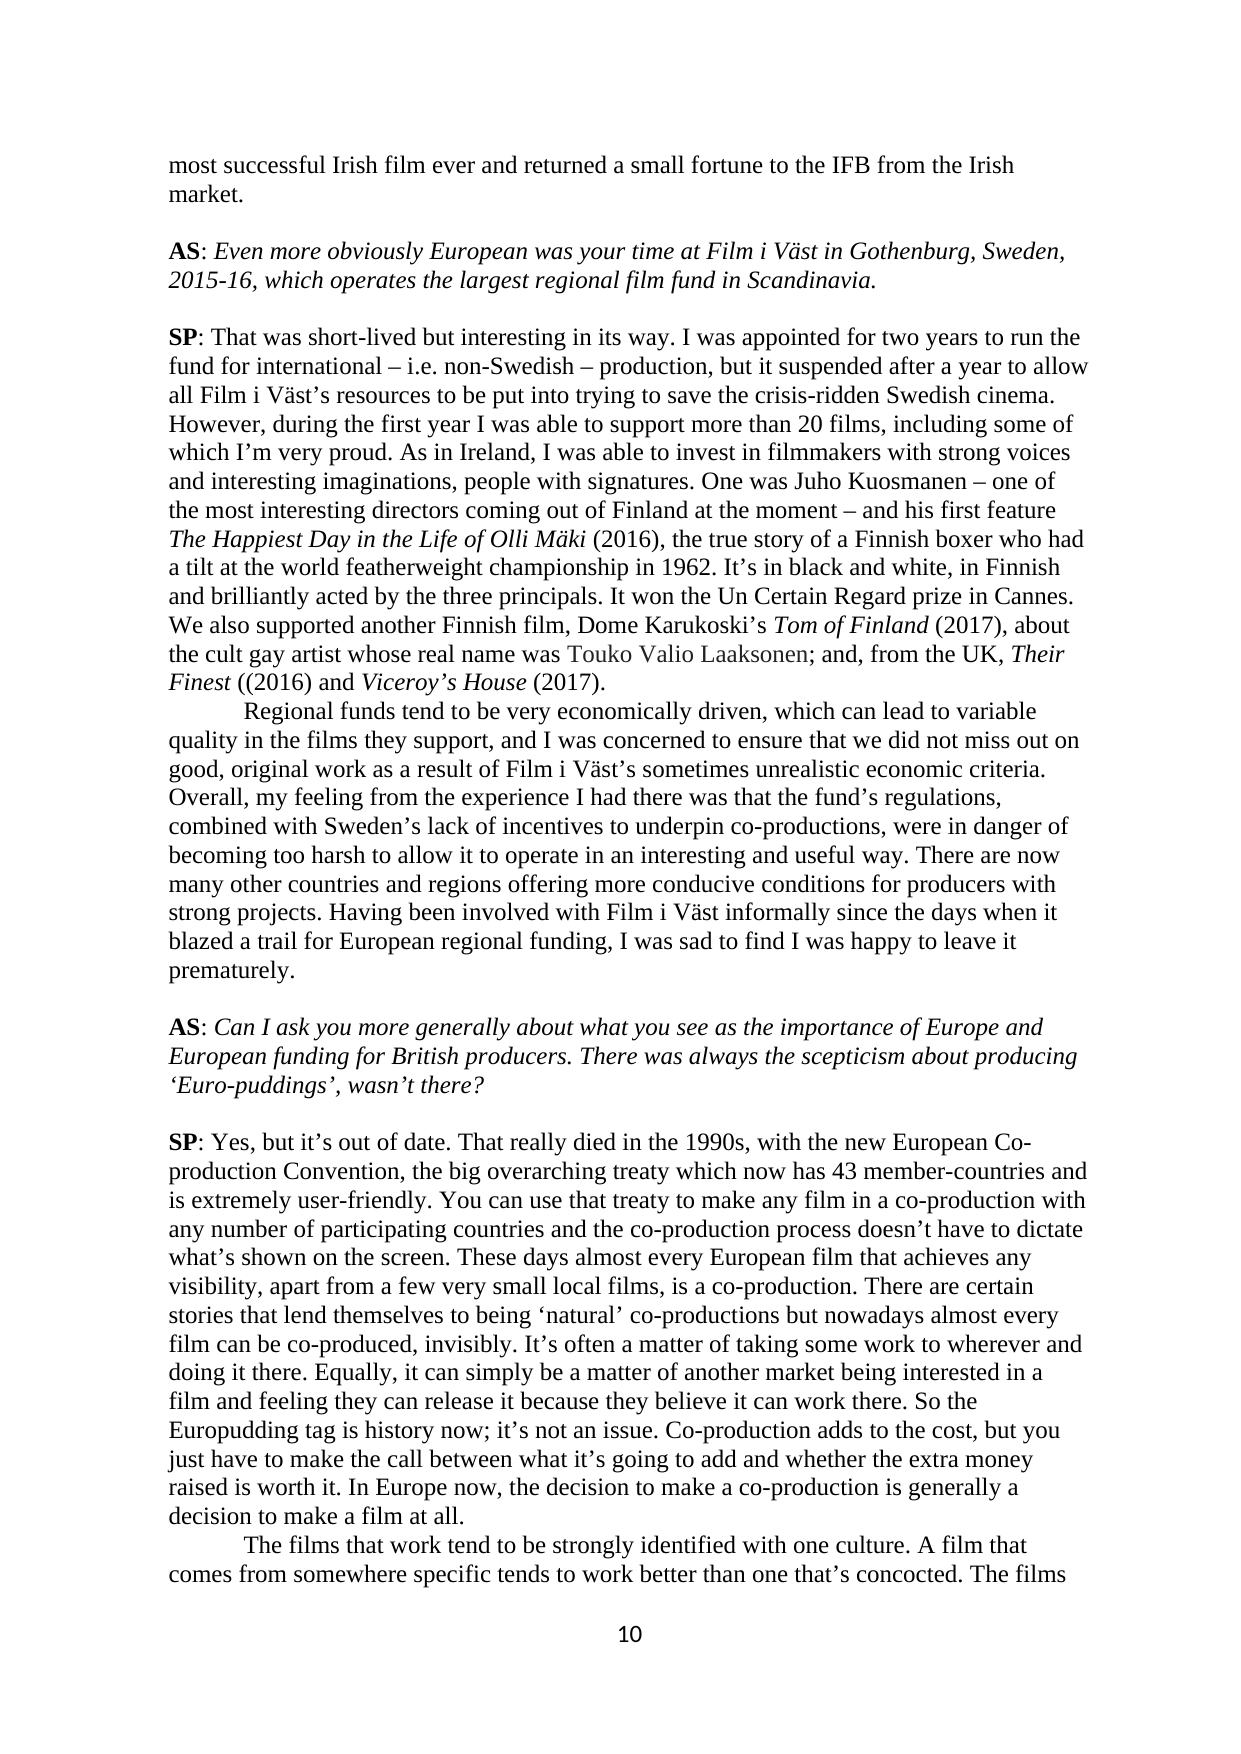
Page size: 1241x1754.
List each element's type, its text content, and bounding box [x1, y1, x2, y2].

text SP: That was short-lived but interesting in its way. I was appointed for two years to run the fund for international – i.e. non-Swedish – production, but it suspended after a year to allow all Film i Väst’s resources to be put into trying to save the crisis-ridden Swedish cinema. However, during the first year I was able to support more than 20 films, including some of which I’m very proud. As in Ireland, I was able to invest in filmmakers with strong voices and interesting imaginations, people with signatures. One was Juho Kuosmanen – one of the most interesting directors coming out of Finland at the moment – and his first feature The Happiest Day in the Life of Olli Mäki (2016), the true story of a Finnish boxer who had a tilt at the world featherweight championship in 1962. It’s in black and white, in Finnish and brilliantly acted by the three principals. It won the Un Certain Regard prize in Cannes. We also supported another Finnish film, Dome Karukoski’s Tom of Finland (2017), about the cult gay artist whose real name was Touko Valio Laaksonen; and, from the UK, Their Finest ((2016) and Viceroy’s House (2017). [168, 322, 1090, 696]
text SP: Yes, but it’s out of date. That really died in the 1990s, with the new European Co-production Convention, the big overarching treaty which now has 43 member-countries and is extremely user-friendly. You can use that treaty to make any film in a co-production with any number of participating countries and the co-production process doesn’t have to dictate what’s shown on the screen. These days almost every European film that achieves any visibility, apart from a few very small local films, is a co-production. There are certain stories that lend themselves to being ‘natural’ co-productions but nowadays almost every film can be co-produced, invisibly. It’s often a matter of taking some work to wherever and doing it there. Equally, it can simply be a matter of another market being interested in a film and feeling they can release it because they believe it can work there. So the Europudding tag is history now; it’s not an issue. Co-production adds to the cost, but you just have to make the call between what it’s going to add and whether the extra money raised is worth it. In Europe now, the decision to make a co-production is generally a decision to make a film at all. [168, 1127, 1090, 1530]
text AS: Can I ask you more generally about what you see as the importance of Europe and European funding for British producers. There was always the scepticism about producing ‘Euro-puddings’, wasn’t there? [168, 1012, 1090, 1099]
text AS: Even more obviously European was your time at Film i Väst in Gothenburg, Sweden, 2015-16, which operates the largest regional film fund in Scandinavia. [168, 236, 1090, 294]
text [168, 1530, 1090, 1587]
text Regional funds tend to be very economically driven, which can lead to variable quality in the films they support, and I was concerned to ensure that we did not miss out on good, original work as a result of Film i Väst’s sometimes unrealistic economic criteria. Overall, my feeling from the experience I had there was that the fund’s regulations, combined with Sweden’s lack of incentives to underpin co-productions, were in danger of becoming too harsh to allow it to operate in an interesting and useful way. There are now many other countries and regions offering more conducive conditions for producers with strong projects. Having been involved with Film i Väst informally since the days when it blazed a trail for European regional funding, I was sad to find I was happy to leave it prematurely. [168, 696, 1090, 984]
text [168, 150, 1090, 207]
